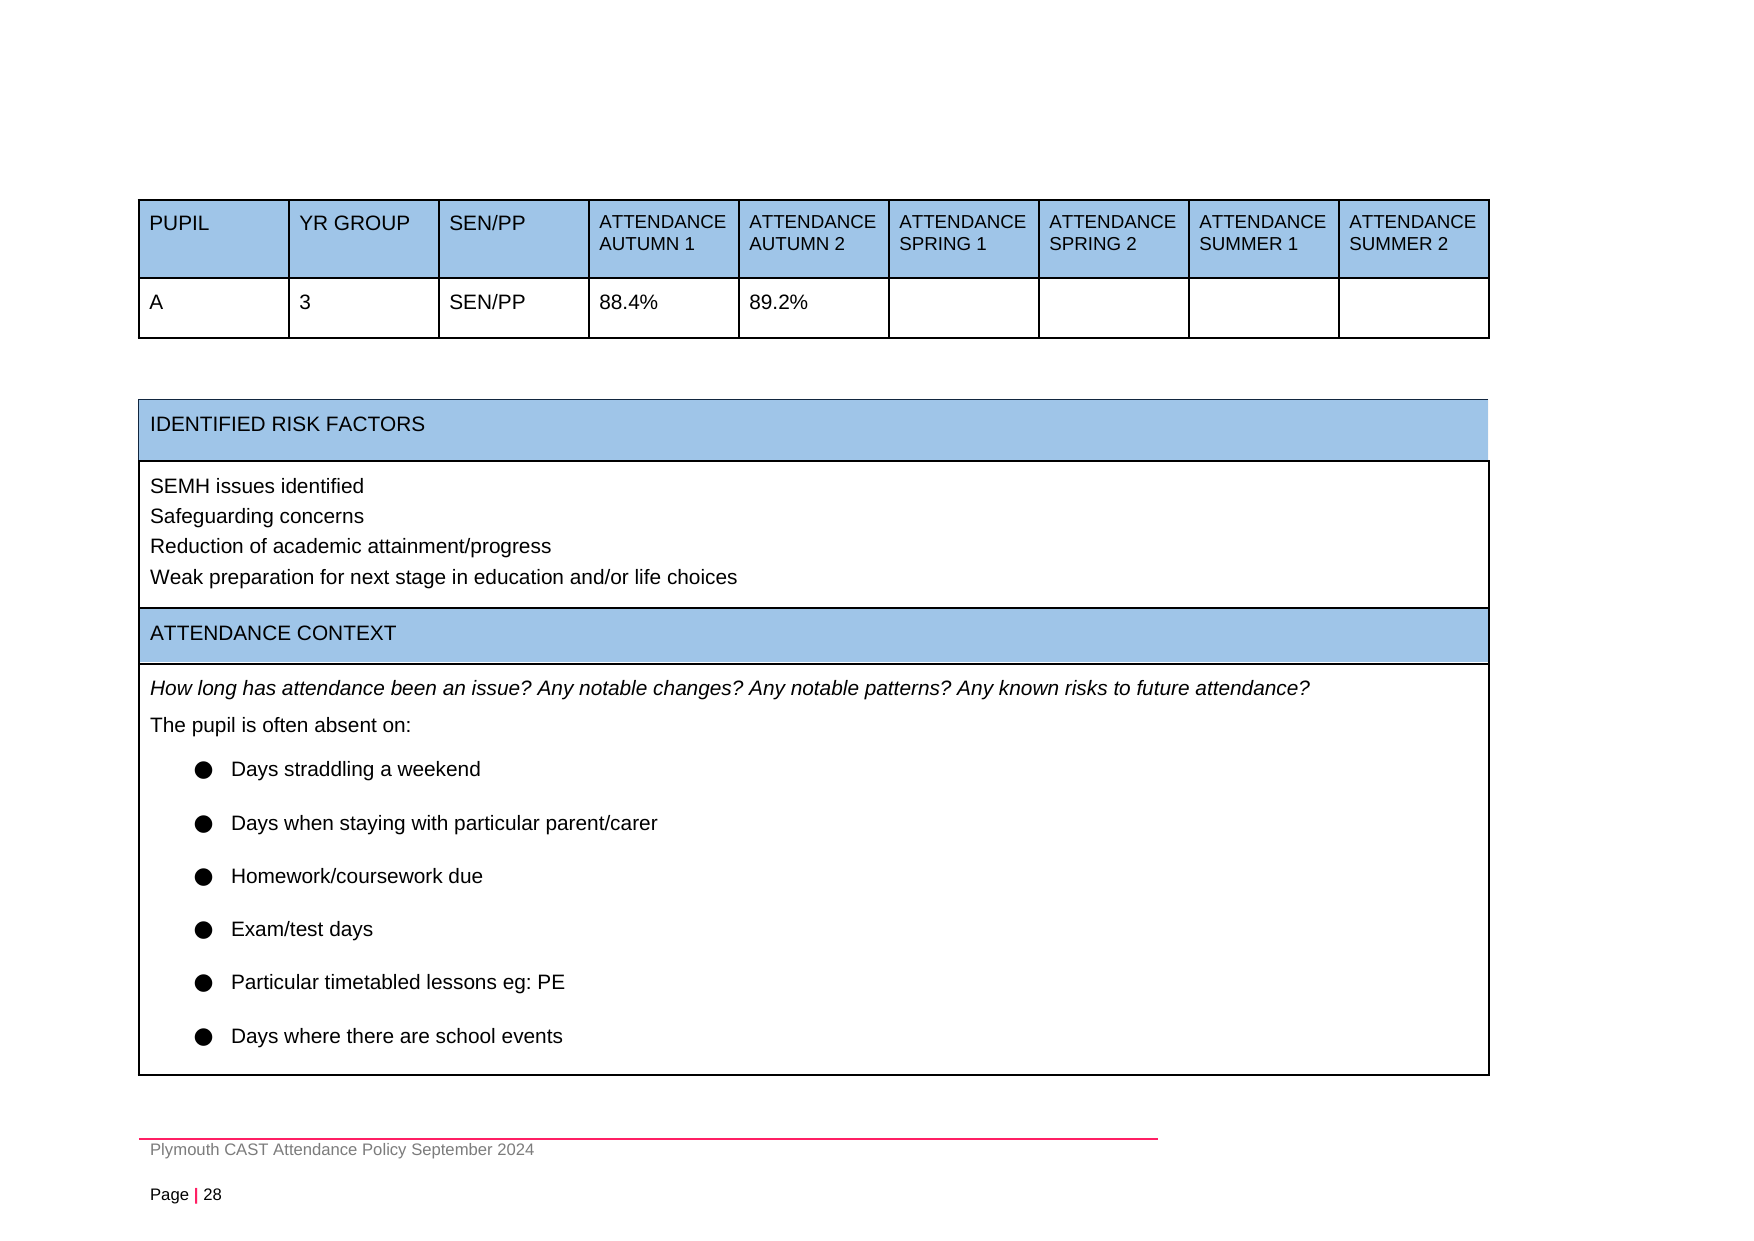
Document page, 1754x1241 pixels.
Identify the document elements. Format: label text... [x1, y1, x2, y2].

table_header YR GROUP [290, 201, 438, 277]
table_header ATTENDANCE AUTUMN 2 [740, 201, 888, 277]
table_cell SEN/PP [440, 279, 588, 337]
table_header ATTENDANCE SPRING 1 [890, 201, 1038, 277]
table_cell 89.2% [740, 279, 888, 337]
table_header ATTENDANCE SPRING 2 [1040, 201, 1188, 277]
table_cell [140, 665, 1488, 1074]
table_cell SEMH issues identified Safeguarding concerns Reduction of academic attainment/progress Weak preparation for next stage in education and/or life choices [140, 462, 1488, 607]
table_header ATTENDANCE AUTUMN 1 [590, 201, 738, 277]
table_cell A [140, 279, 288, 337]
table_cell ATTENDANCE CONTEXT [140, 609, 1488, 662]
table_header SEN/PP [440, 201, 588, 277]
table_cell [890, 279, 1038, 337]
table_cell 3 [290, 279, 438, 337]
table_header IDENTIFIED RISK FACTORS [139, 400, 1488, 460]
table_cell [1190, 279, 1338, 337]
table_cell [1040, 279, 1188, 337]
table_header ATTENDANCE SUMMER 2 [1340, 201, 1488, 277]
table_header PUPIL [140, 201, 288, 277]
table_cell 88.4% [590, 279, 738, 337]
table_header ATTENDANCE SUMMER 1 [1190, 201, 1338, 277]
table_cell [1340, 279, 1488, 337]
